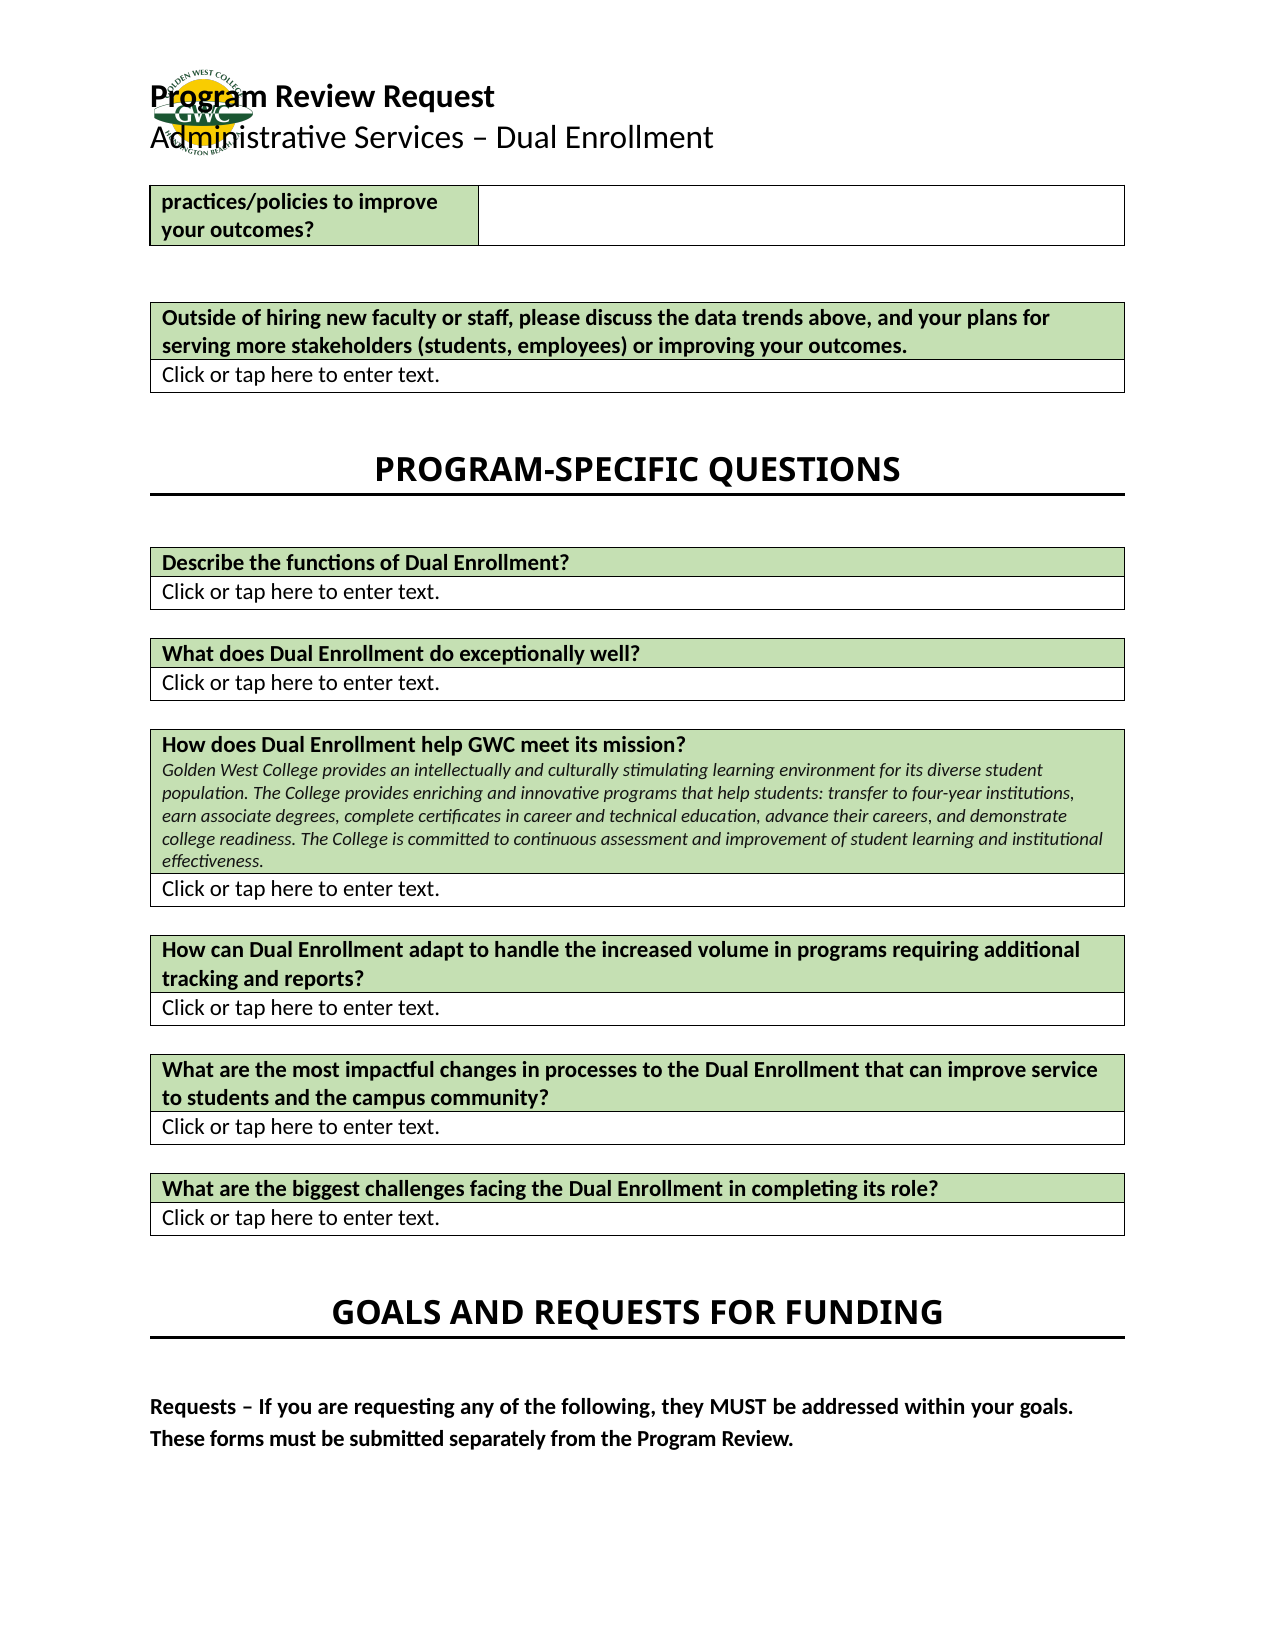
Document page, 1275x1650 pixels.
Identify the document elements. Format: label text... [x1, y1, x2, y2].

subtitle GOALS AND REQUESTS FOR FUNDING [150, 1289, 1125, 1336]
picture [156, 130, 163, 140]
picture [250, 134, 257, 140]
text Requests – If you are requesting any of the following, they MUST be addressed within your goals. These forms must be submitted separately from the Program Review. [150, 1392, 1125, 1452]
table_header What are the biggest challenges facing the Dual Enrollment in completing its role? [151, 1174, 1124, 1202]
subtitle PROGRAM-SPECIFIC QUESTIONS [150, 446, 1125, 493]
table_header How does Dual Enrollment help GWC meet its mission? Golden West College provides an intellectually and culturally stimulating learning environment for its diverse student population. The College provides enriching and innovative programs that help students: transfer to four-year institutions, earn associate degrees, complete certificates in career and technical education, advance their careers, and demonstrate college readiness. The College is committed to continuous assessment and improvement of student learning and institutional effectiveness. [151, 730, 1124, 873]
table_header What does Dual Enrollment do exceptionally well? [151, 639, 1124, 667]
table_header Describe the functions of Dual Enrollment? [151, 548, 1124, 576]
table_header What are the most impactful changes in processes to the Dual Enrollment that can improve service to students and the campus community? [151, 1055, 1124, 1111]
table_cell How do you plan to strengthen practices/policies to improve your outcomes? [151, 186, 478, 245]
table_header Outside of hiring new faculty or staff, please discuss the data trends above, and your plans for serving more stakeholders (students, employees) or improving your outcomes. [151, 303, 1124, 359]
picture [150, 59, 257, 166]
table_header How can Dual Enrollment adapt to handle the increased volume in programs requiring additional tracking and reports? [151, 936, 1124, 992]
